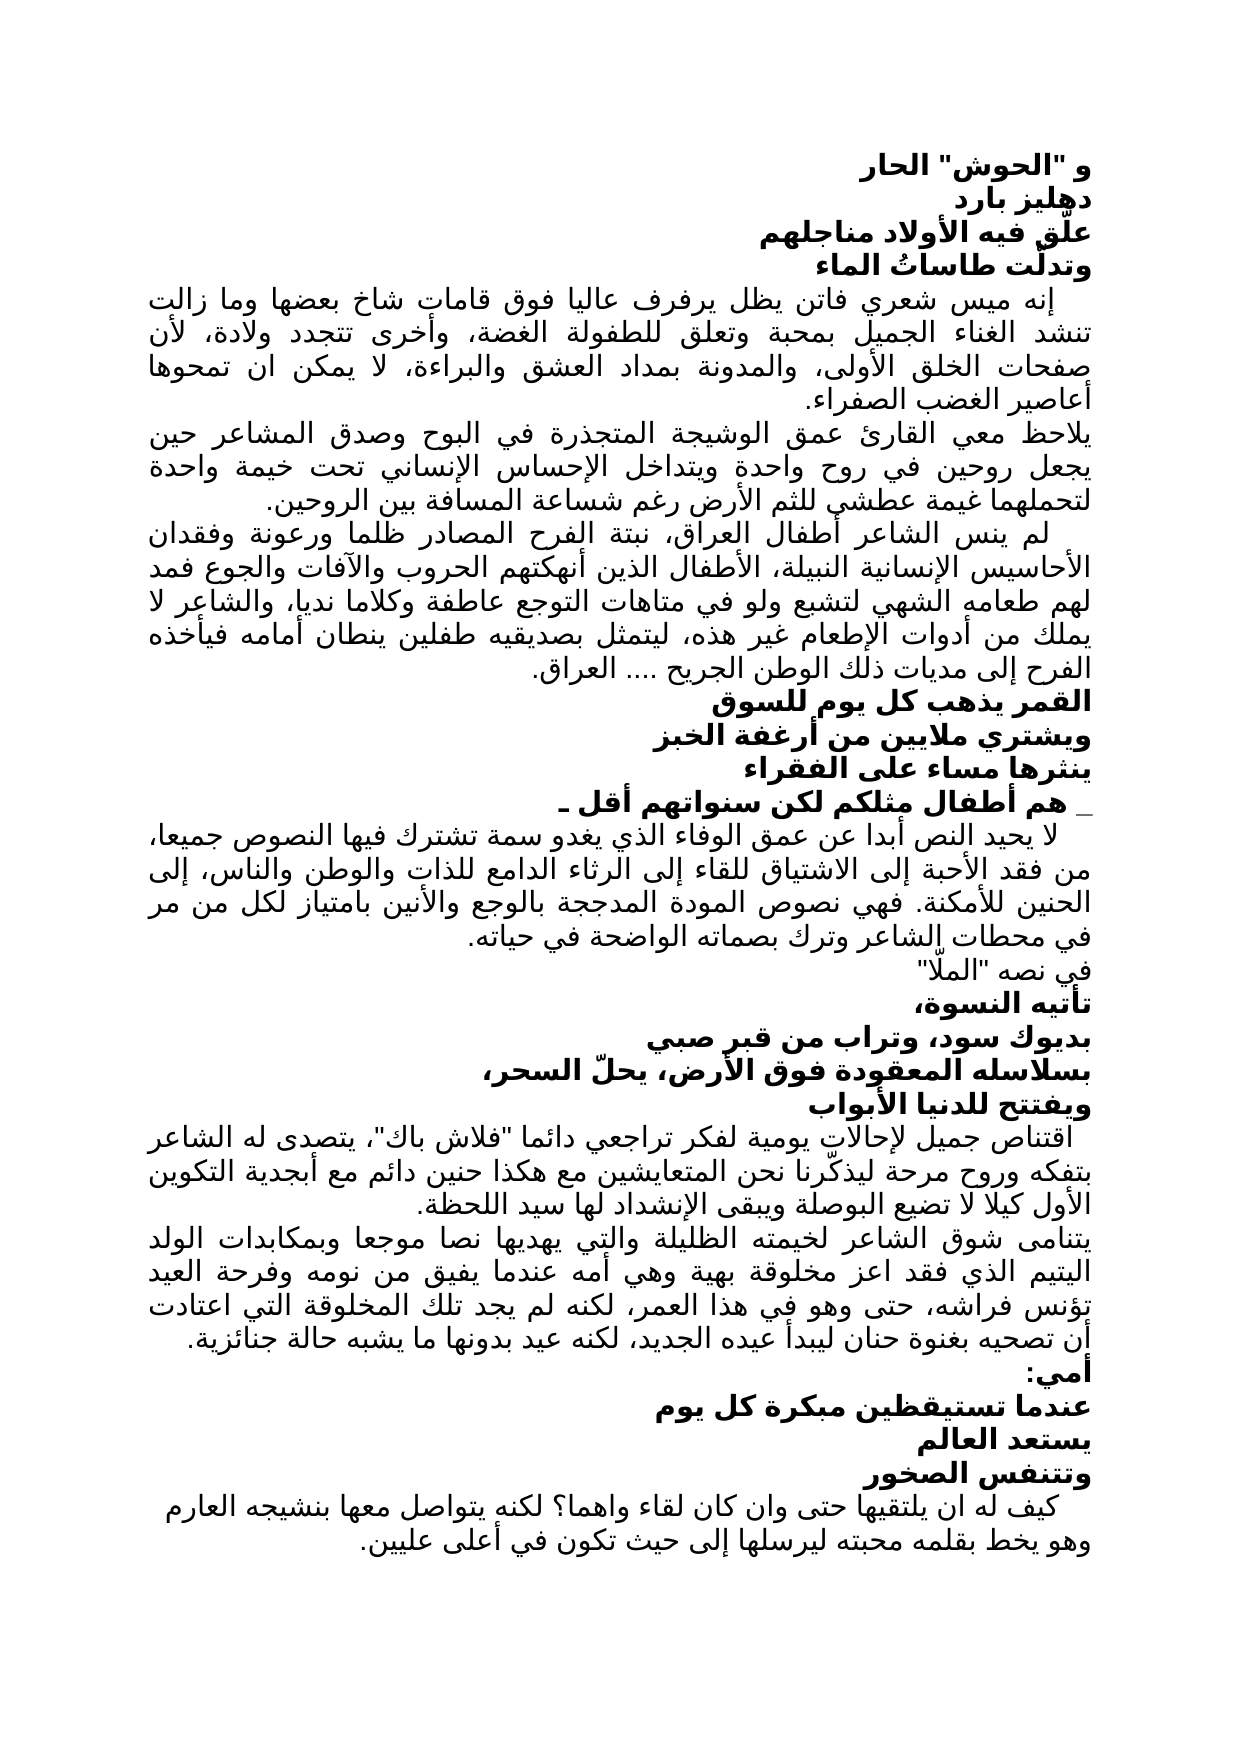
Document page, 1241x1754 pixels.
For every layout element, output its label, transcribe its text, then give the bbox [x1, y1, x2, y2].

text أمي: عندما تستيقظين مبكرة كل يوم يستعد العالم وتتنفس الصخور [148, 1355, 1093, 1489]
text لم ينس الشاعر أطفال العراق، نبتة الفرح المصادر ظلما ورعونة وفقدان الأحاسيس الإنسانية النبيلة، الأطفال الذين أنهكتهم الحروب والآفات والجوع فمد لهم طعامه الشهي لتشبع ولو في متاهات التوجع عاطفة وكلاما نديا، والشاعر لا يملك من أدوات الإطعام غير هذه، ليتمثل بصديقيه طفلين ينطان أمامه فيأخذه الفرح إلى مديات ذلك الوطن الجريح .... العراق. [148, 517, 1093, 684]
text إنه ميس شعري فاتن يظل يرفرف عاليا فوق قامات شاخ بعضها وما زالت تنشد الغناء الجميل بمحبة وتعلق للطفولة الغضة، وأخرى تتجدد ولادة، لأن صفحات الخلق الأولى، والمدونة بمداد العشق والبراءة، لا يمكن ان تمحوها أعاصير الغضب الصفراء. [148, 282, 1093, 416]
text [148, 148, 1093, 282]
text القمر يذهب كل يوم للسوق ويشتري ملايين من أرغفة الخبز ينثرها مساء على الفقراء _ هم أطفال مثلكم لكن سنواتهم أقل ـ [148, 684, 1093, 818]
text لا يحيد النص أبدا عن عمق الوفاء الذي يغدو سمة تشترك فيها النصوص جميعا، من فقد الأحبة إلى الاشتياق للقاء إلى الرثاء الدامع للذات والوطن والناس، إلى الحنين للأمكنة. فهي نصوص المودة المدججة بالوجع والأنين بامتياز لكل من مر في محطات الشاعر وترك بصماته الواضحة في حياته. [148, 818, 1093, 953]
text تأتيه النسوة، بديوك سود، وتراب من قبر صبي بسلاسله المعقودة فوق الأرض، يحلّ السحر، ويفتتح للدنيا الأبواب [148, 986, 1093, 1120]
text يتنامى شوق الشاعر لخيمته الظليلة والتي يهديها نصا موجعا وبمكابدات الولد اليتيم الذي فقد اعز مخلوقة بهية وهي أمه عندما يفيق من نومه وفرحة العيد تؤنس فراشه، حتى وهو في هذا العمر، لكنه لم يجد تلك المخلوقة التي اعتادت أن تصحيه بغنوة حنان ليبدأ عيده الجديد، لكنه عيد بدونها ما يشبه حالة جنائزية. [148, 1221, 1093, 1355]
text يلاحظ معي القارئ عمق الوشيجة المتجذرة في البوح وصدق المشاعر حين يجعل روحين في روح واحدة ويتداخل الإحساس الإنساني تحت خيمة واحدة لتحملهما غيمة عطشى للثم الأرض رغم شساعة المسافة بين الروحين. [148, 416, 1093, 517]
text كيف له ان يلتقيها حتى وان كان لقاء واهما؟ لكنه يتواصل معها بنشيجه العارم وهو يخط بقلمه محبته ليرسلها إلى حيث تكون في أعلى عليين. [148, 1489, 1093, 1556]
text في نصه "الملّا" [148, 953, 1093, 986]
text اقتناص جميل لإحالات يومية لفكر تراجعي دائما "فلاش باك"، يتصدى له الشاعر بتفكه وروح مرحة ليذكّرنا نحن المتعايشين مع هكذا حنين دائم مع أبجدية التكوين الأول كيلا لا تضيع البوصلة ويبقى الإنشداد لها سيد اللحظة. [148, 1120, 1093, 1221]
